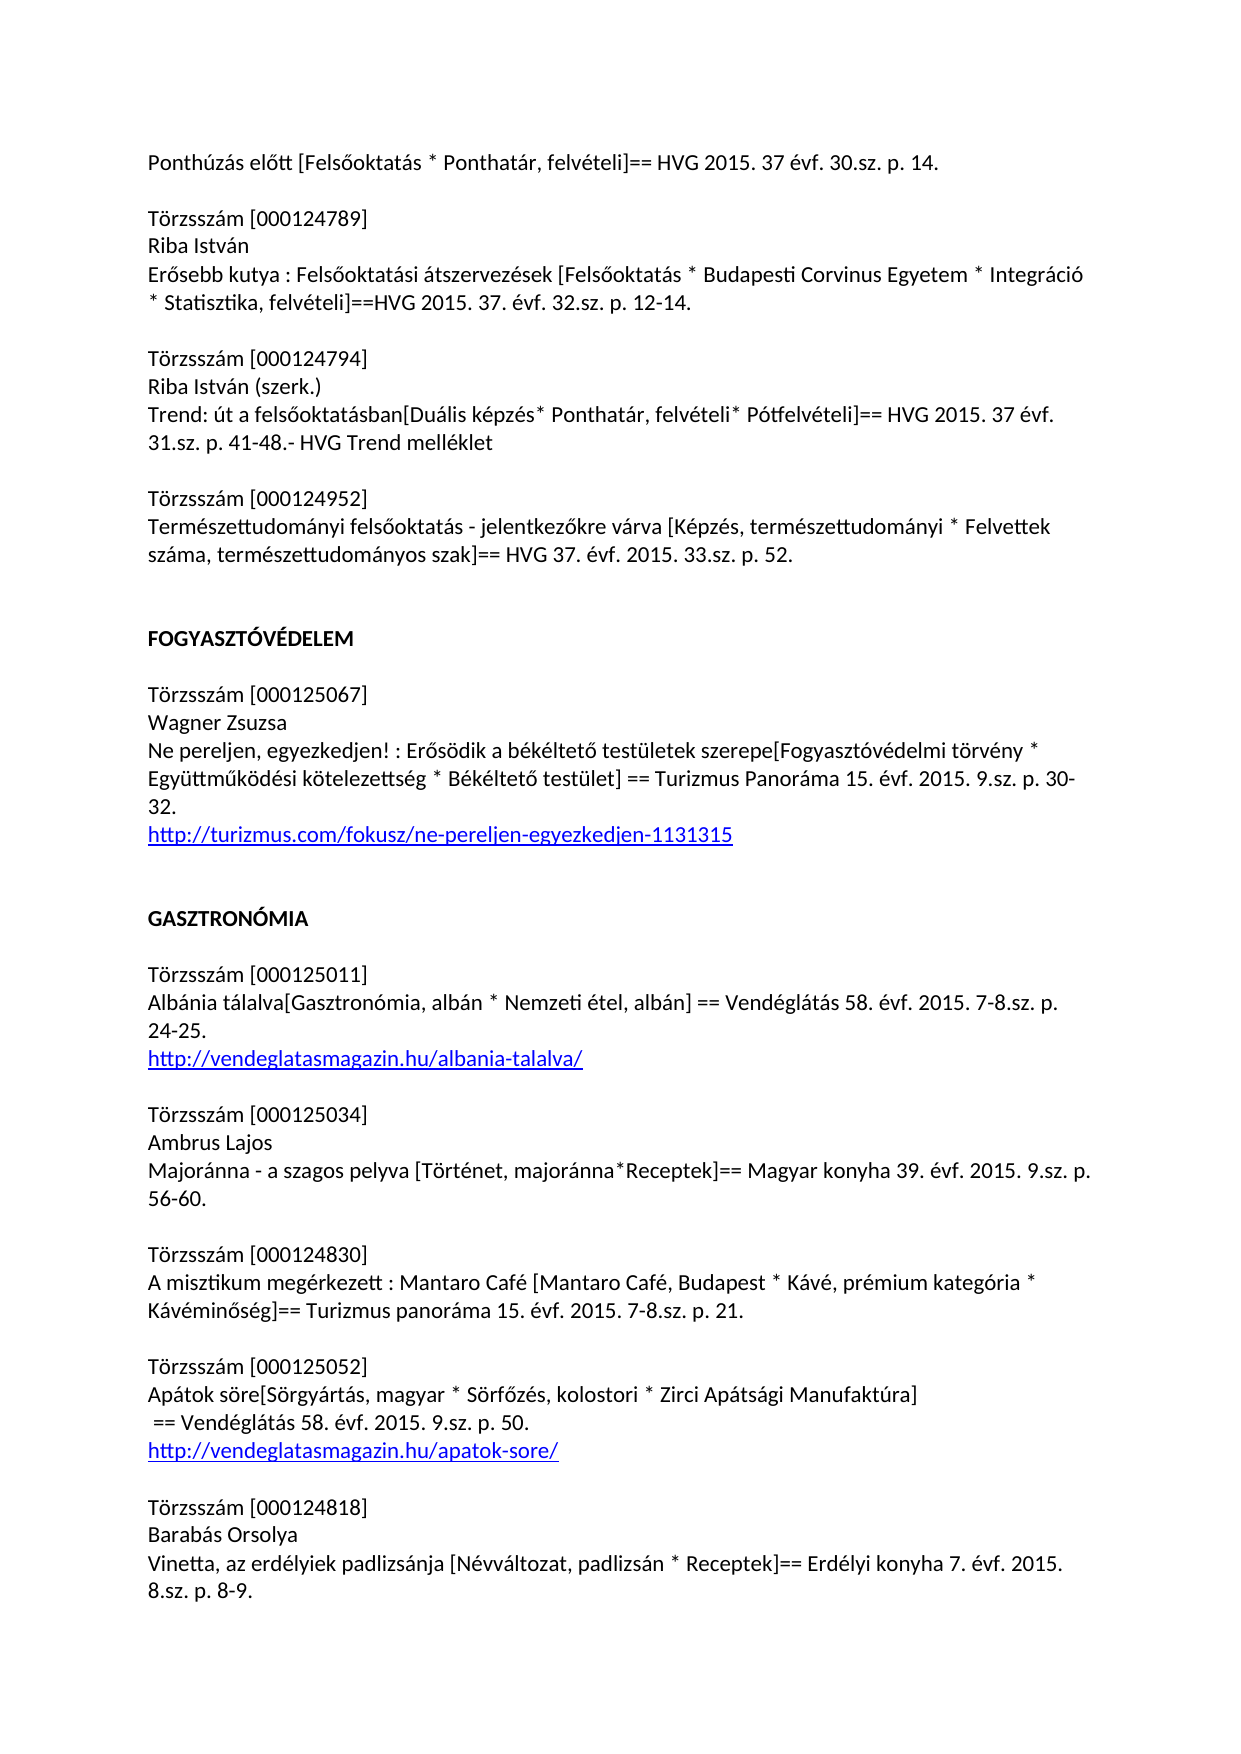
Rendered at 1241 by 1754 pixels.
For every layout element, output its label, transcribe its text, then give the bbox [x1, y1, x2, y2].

text Erősebb kutya : Felsőoktatási átszervezések [Felsőoktatás * Budapesti Corvinus Egyetem * Integráció * Statisztika, felvételi]==HVG 2015. 37. évf. 32.sz. p. 12-14. [148, 260, 1093, 316]
text http://vendeglatasmagazin.hu/apatok-sore/ [148, 1437, 1093, 1464]
text Apátok söre[Sörgyártás, magyar * Sörfőzés, kolostori * Zirci Apátsági Manufaktúra] [148, 1381, 1093, 1408]
text Ambrus Lajos [148, 1128, 1093, 1156]
text == Vendéglátás 58. évf. 2015. 9.sz. p. 50. [148, 1408, 1093, 1437]
text http://vendeglatasmagazin.hu/albania-talalva/ [148, 1044, 1093, 1072]
text Törzsszám [000124952] [148, 484, 1093, 512]
text http://turizmus.com/fokusz/ne-pereljen-egyezkedjen-1131315 [148, 820, 1093, 848]
text GASZTRONÓMIA [148, 904, 1093, 932]
text Törzsszám [000125067] [148, 680, 1093, 708]
text A misztikum megérkezett : Mantaro Café [Mantaro Café, Budapest * Kávé, prémium kategória * Kávéminőség]== Turizmus panoráma 15. évf. 2015. 7-8.sz. p. 21. [148, 1268, 1093, 1324]
text Wagner Zsuzsa [148, 708, 1093, 736]
text Ponthúzás előtt [Felsőoktatás * Ponthatár, felvételi]== HVG 2015. 37 évf. 30.sz. p. 14. [148, 148, 1093, 176]
text FOGYASZTÓVÉDELEM [148, 624, 1093, 652]
text Törzsszám [000124818] [148, 1493, 1093, 1521]
text Törzsszám [000125011] [148, 960, 1093, 988]
text Törzsszám [000125034] [148, 1100, 1093, 1128]
text Törzsszám [000124830] [148, 1240, 1093, 1268]
text Törzsszám [000124789] [148, 204, 1093, 232]
text Riba István (szerk.) [148, 372, 1093, 400]
text Törzsszám [000125052] [148, 1352, 1093, 1381]
text Természettudományi felsőoktatás - jelentkezőkre várva [Képzés, természettudományi * Felvettek száma, természettudományos szak]== HVG 37. évf. 2015. 33.sz. p. 52. [148, 512, 1093, 568]
text Trend: út a felsőoktatásban[Duális képzés* Ponthatár, felvételi* Pótfelvételi]== HVG 2015. 37 évf. 31.sz. p. 41-48.- HVG Trend melléklet [148, 400, 1093, 456]
text Ne pereljen, egyezkedjen! : Erősödik a békéltető testületek szerepe[Fogyasztóvédelmi törvény * Együttműködési kötelezettség * Békéltető testület] == Turizmus Panoráma 15. évf. 2015. 9.sz. p. 30-32. [148, 736, 1093, 820]
text Törzsszám [000124794] [148, 344, 1093, 372]
text Vinetta, az erdélyiek padlizsánja [Névváltozat, padlizsán * Receptek]== Erdélyi konyha 7. évf. 2015. 8.sz. p. 8-9. [148, 1549, 1093, 1605]
text Riba István [148, 232, 1093, 260]
text Majoránna - a szagos pelyva [Történet, majoránna*Receptek]== Magyar konyha 39. évf. 2015. 9.sz. p. 56-60. [148, 1156, 1093, 1212]
text Barabás Orsolya [148, 1521, 1093, 1549]
text Albánia tálalva[Gasztronómia, albán * Nemzeti étel, albán] == Vendéglátás 58. évf. 2015. 7-8.sz. p. 24-25. [148, 988, 1093, 1044]
